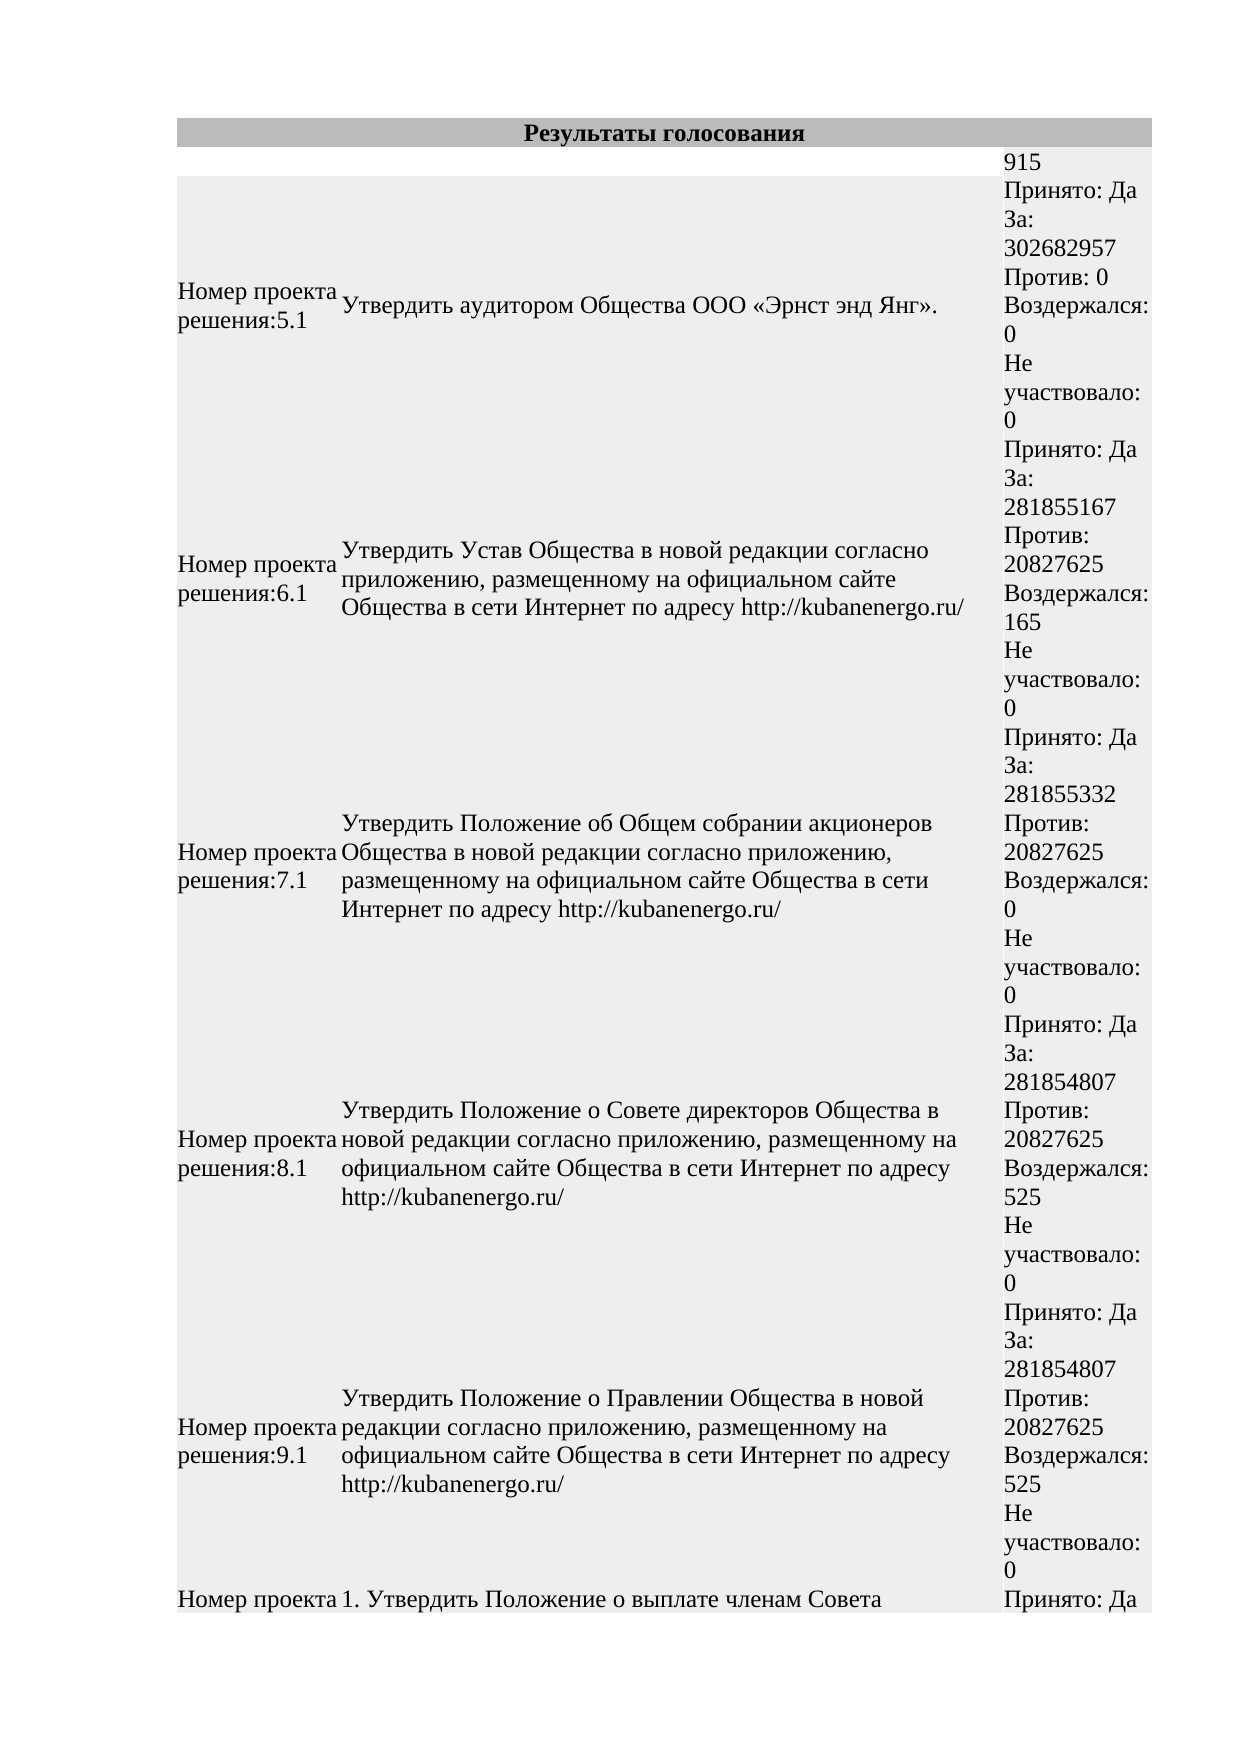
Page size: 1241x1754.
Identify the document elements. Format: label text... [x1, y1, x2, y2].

table_cell Принято: Да [1004, 176, 1152, 204]
table_cell Утвердить Положение об Общем собрании акционеров Общества в новой редакции согласно приложению, размещенному на официальном сайте Общества в сети Интернет по адресу http://kubanenergo.ru/ [341, 722, 1003, 1009]
table_cell Принято: Да [1004, 722, 1152, 751]
table_cell Утвердить Положение о Правлении Общества в новой редакции согласно приложению, размещенному на официальном сайте Общества в сети Интернет по адресу http://kubanenergo.ru/ [341, 1297, 1003, 1584]
table_cell Номер проекта решения:5.1 [177, 176, 341, 434]
table_cell За: 281855167 Против: 20827625 Воздержался: 165 Не участвовало: 0 [1004, 463, 1152, 722]
table_header Результаты голосования [177, 118, 1152, 147]
table_cell Принято: Да [1004, 1297, 1152, 1326]
table_cell Принято: Да [1004, 1009, 1152, 1038]
table_cell За: 281854807 Против: 20827625 Воздержался: 525 Не участвовало: 0 [1004, 1038, 1152, 1297]
table_cell За: 281855332 Против: 20827625 Воздержался: 0 Не участвовало: 0 [1004, 751, 1152, 1009]
table_cell Номер проекта решения:7.1 [177, 722, 341, 1009]
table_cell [1004, 147, 1152, 176]
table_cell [341, 1584, 1003, 1613]
table_cell Утвердить аудитором Общества ООО «Эрнст энд Янг». [341, 176, 1003, 434]
table_cell Номер проекта решения:8.1 [177, 1009, 341, 1297]
table_cell Номер проекта решения:6.1 [177, 434, 341, 722]
table_cell Утвердить Устав Общества в новой редакции согласно приложению, размещенному на официальном сайте Общества в сети Интернет по адресу http://kubanenergo.ru/ [341, 434, 1003, 722]
table_cell Принято: Да [1004, 1584, 1152, 1613]
table_cell Утвердить Положение о Совете директоров Общества в новой редакции согласно приложению, размещенному на официальном сайте Общества в сети Интернет по адресу http://kubanenergo.ru/ [341, 1009, 1003, 1297]
table_cell Номер проекта решения:9.1 [177, 1297, 341, 1584]
table_cell Номер проекта решения:10.1 [177, 1584, 341, 1613]
table_cell За: 302682957 Против: 0 Воздержался: 0 Не участвовало: 0 [1004, 204, 1152, 434]
table_cell Принято: Да [1004, 434, 1152, 463]
table_cell За: 281854807 Против: 20827625 Воздержался: 525 Не участвовало: 0 [1004, 1326, 1152, 1584]
